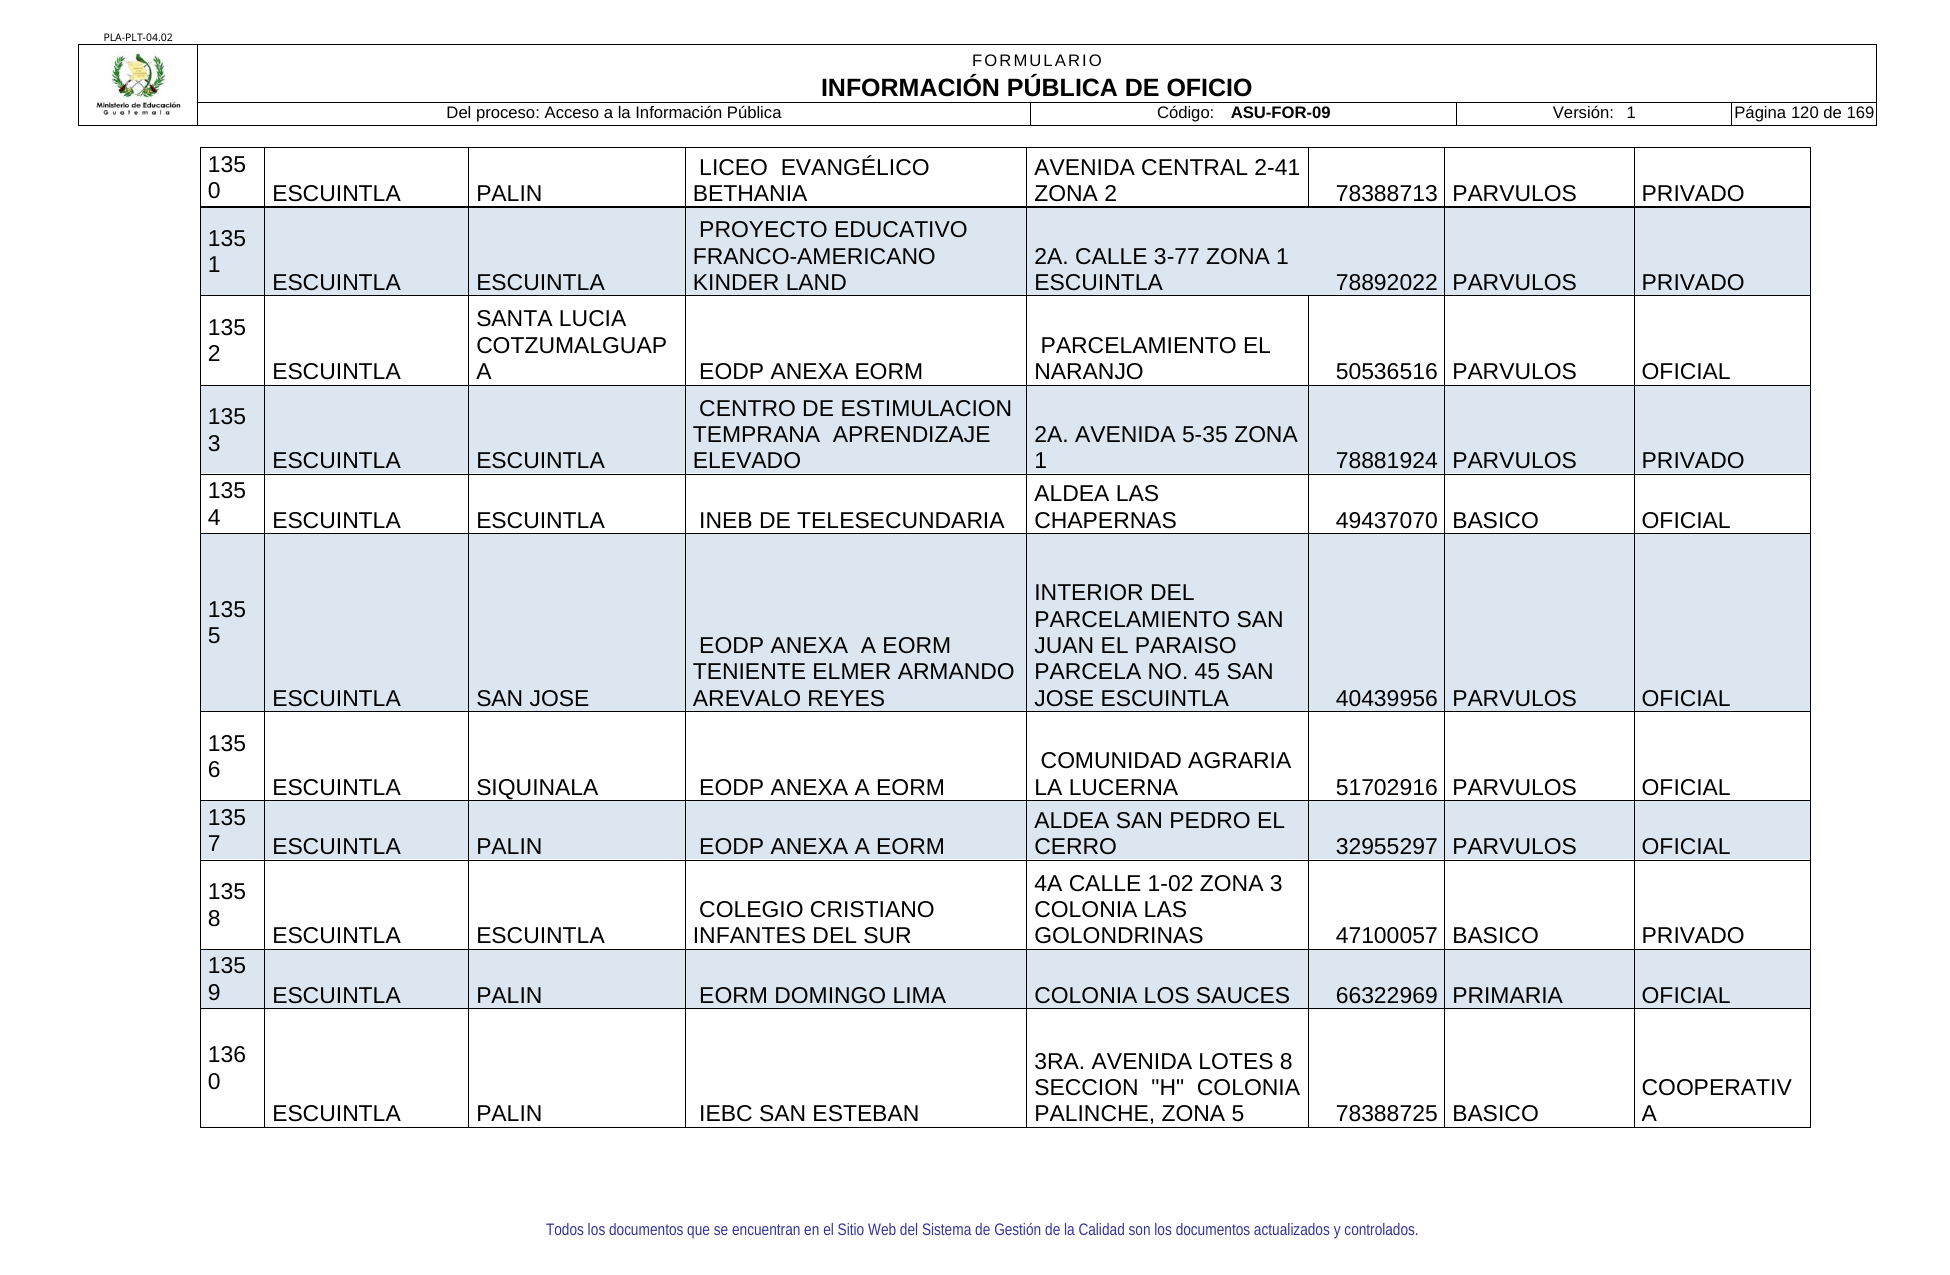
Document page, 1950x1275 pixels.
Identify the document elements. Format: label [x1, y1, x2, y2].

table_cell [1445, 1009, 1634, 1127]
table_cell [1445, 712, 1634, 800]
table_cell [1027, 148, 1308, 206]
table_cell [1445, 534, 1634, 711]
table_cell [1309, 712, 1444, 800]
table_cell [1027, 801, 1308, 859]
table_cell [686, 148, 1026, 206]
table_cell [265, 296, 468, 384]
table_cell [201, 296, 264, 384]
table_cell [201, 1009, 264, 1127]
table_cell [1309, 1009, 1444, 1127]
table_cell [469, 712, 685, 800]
picture [95, 51, 181, 117]
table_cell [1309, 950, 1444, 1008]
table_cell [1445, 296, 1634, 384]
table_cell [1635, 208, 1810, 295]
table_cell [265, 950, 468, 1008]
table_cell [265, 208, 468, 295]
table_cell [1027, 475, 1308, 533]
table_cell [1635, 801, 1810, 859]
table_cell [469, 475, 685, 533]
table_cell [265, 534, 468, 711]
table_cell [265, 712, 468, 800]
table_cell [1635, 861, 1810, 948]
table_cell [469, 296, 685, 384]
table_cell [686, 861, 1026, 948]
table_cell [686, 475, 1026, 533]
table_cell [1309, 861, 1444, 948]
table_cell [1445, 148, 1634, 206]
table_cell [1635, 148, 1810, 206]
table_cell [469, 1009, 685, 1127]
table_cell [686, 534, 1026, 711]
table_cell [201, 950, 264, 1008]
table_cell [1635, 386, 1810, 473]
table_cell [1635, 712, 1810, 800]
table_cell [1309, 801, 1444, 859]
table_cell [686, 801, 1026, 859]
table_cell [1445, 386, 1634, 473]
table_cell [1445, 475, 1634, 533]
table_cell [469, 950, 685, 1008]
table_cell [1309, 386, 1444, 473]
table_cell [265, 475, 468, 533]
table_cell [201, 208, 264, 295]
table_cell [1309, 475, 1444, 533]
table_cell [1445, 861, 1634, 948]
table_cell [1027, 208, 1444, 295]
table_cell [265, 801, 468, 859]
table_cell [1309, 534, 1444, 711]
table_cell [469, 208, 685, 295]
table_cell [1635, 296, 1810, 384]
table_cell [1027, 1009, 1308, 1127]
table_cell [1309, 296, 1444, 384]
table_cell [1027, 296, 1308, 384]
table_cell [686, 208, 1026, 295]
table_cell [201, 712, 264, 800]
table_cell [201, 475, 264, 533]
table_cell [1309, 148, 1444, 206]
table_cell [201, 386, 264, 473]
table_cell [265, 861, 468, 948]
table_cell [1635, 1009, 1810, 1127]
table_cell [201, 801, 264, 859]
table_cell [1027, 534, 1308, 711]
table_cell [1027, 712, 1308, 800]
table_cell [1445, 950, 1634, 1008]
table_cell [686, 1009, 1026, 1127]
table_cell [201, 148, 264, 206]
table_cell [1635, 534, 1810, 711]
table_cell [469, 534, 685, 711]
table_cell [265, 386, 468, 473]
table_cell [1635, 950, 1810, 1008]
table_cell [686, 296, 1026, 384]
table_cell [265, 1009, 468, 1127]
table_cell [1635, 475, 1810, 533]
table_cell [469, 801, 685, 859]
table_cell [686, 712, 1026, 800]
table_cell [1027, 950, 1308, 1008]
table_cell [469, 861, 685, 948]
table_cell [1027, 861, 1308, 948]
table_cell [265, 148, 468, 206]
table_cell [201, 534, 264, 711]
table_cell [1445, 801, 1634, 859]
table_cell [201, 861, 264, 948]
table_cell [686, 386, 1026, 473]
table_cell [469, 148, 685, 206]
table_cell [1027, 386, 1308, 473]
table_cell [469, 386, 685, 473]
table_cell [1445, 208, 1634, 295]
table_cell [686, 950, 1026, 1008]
